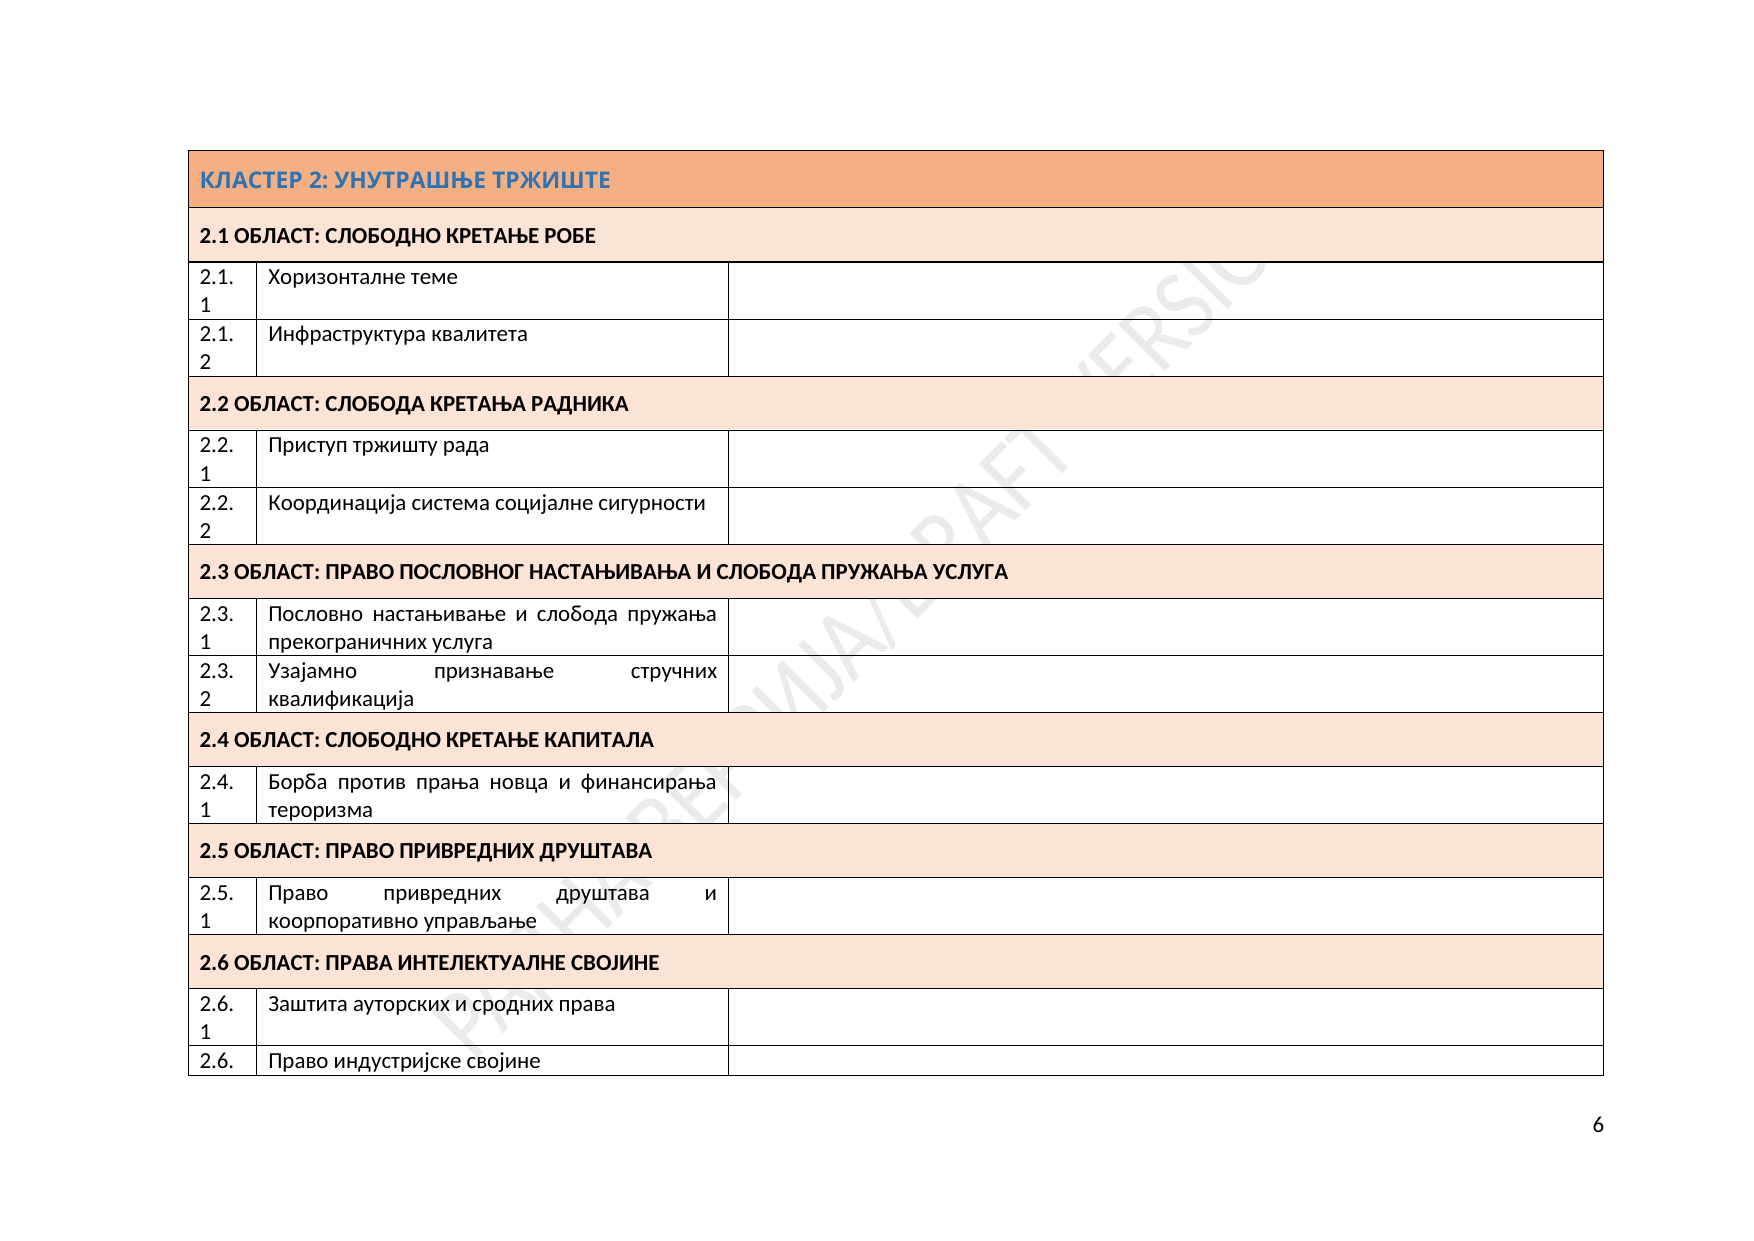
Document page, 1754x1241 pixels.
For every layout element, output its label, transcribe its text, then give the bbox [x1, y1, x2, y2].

table_cell 2.3.1 [189, 599, 256, 655]
table_cell [729, 263, 1603, 318]
table_cell [729, 878, 1603, 934]
table_cell 2.4 ОБЛАСТ: СЛОБОДНО КРЕТАЊЕ КАПИТАЛА [189, 713, 1603, 766]
table_cell Право привредних друштава и коорпоративно управљање [257, 878, 728, 934]
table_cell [257, 1046, 728, 1074]
table_cell 2.1 ОБЛАСТ: СЛОБОДНО КРЕТАЊЕ РОБЕ [189, 208, 1603, 261]
table_cell Координација система социјалне сигурности [257, 488, 728, 544]
table_cell 2.5 ОБЛАСТ: ПРАВО ПРИВРЕДНИХ ДРУШТАВА [189, 824, 1603, 877]
table_cell [729, 431, 1603, 487]
table_cell 2.2.1 [189, 431, 256, 487]
table_cell 2.1.1 [189, 263, 256, 318]
table_cell [729, 599, 1603, 655]
table_cell Инфраструктура квалитета [257, 320, 728, 376]
table_cell [729, 767, 1603, 823]
table_cell 2.2.2 [189, 488, 256, 544]
table_cell 2.3.2 [189, 656, 256, 712]
table_cell Заштита ауторских и сродних права [257, 989, 728, 1045]
table_cell 2.4.1 [189, 767, 256, 823]
table_cell [729, 656, 1603, 712]
table_header КЛАСТЕР 2: УНУТРАШЊЕ ТРЖИШТЕ [189, 151, 1603, 207]
table_cell [729, 488, 1603, 544]
table_cell 2.2 ОБЛАСТ: СЛОБОДА КРЕТАЊА РАДНИКА [189, 377, 1603, 429]
table_cell [729, 320, 1603, 376]
table_cell 2.6.1 [189, 989, 256, 1045]
table_cell [729, 1046, 1603, 1074]
table_cell 2.6 ОБЛАСТ: ПРАВА ИНТЕЛЕКТУАЛНЕ СВОЈИНЕ [189, 935, 1603, 988]
table_cell 2.6.1 [189, 1046, 256, 1074]
table_cell 2.3 ОБЛАСТ: ПРАВО ПОСЛОВНОГ НАСТАЊИВАЊА И СЛОБОДА ПРУЖАЊА УСЛУГА [189, 545, 1603, 598]
table_cell Хоризонталне теме [257, 263, 728, 318]
table_cell 2.5.1 [189, 878, 256, 934]
table_cell 2.1.2 [189, 320, 256, 376]
table_cell Узајамно признавање стручних квалификација [257, 656, 728, 712]
table_cell [729, 989, 1603, 1045]
table_cell Приступ тржишту рада [257, 431, 728, 487]
table_cell Борба против прања новца и финансирања тероризма [257, 767, 728, 823]
table_cell Пословно настањивање и слобода пружања прекограничних услуга [257, 599, 728, 655]
